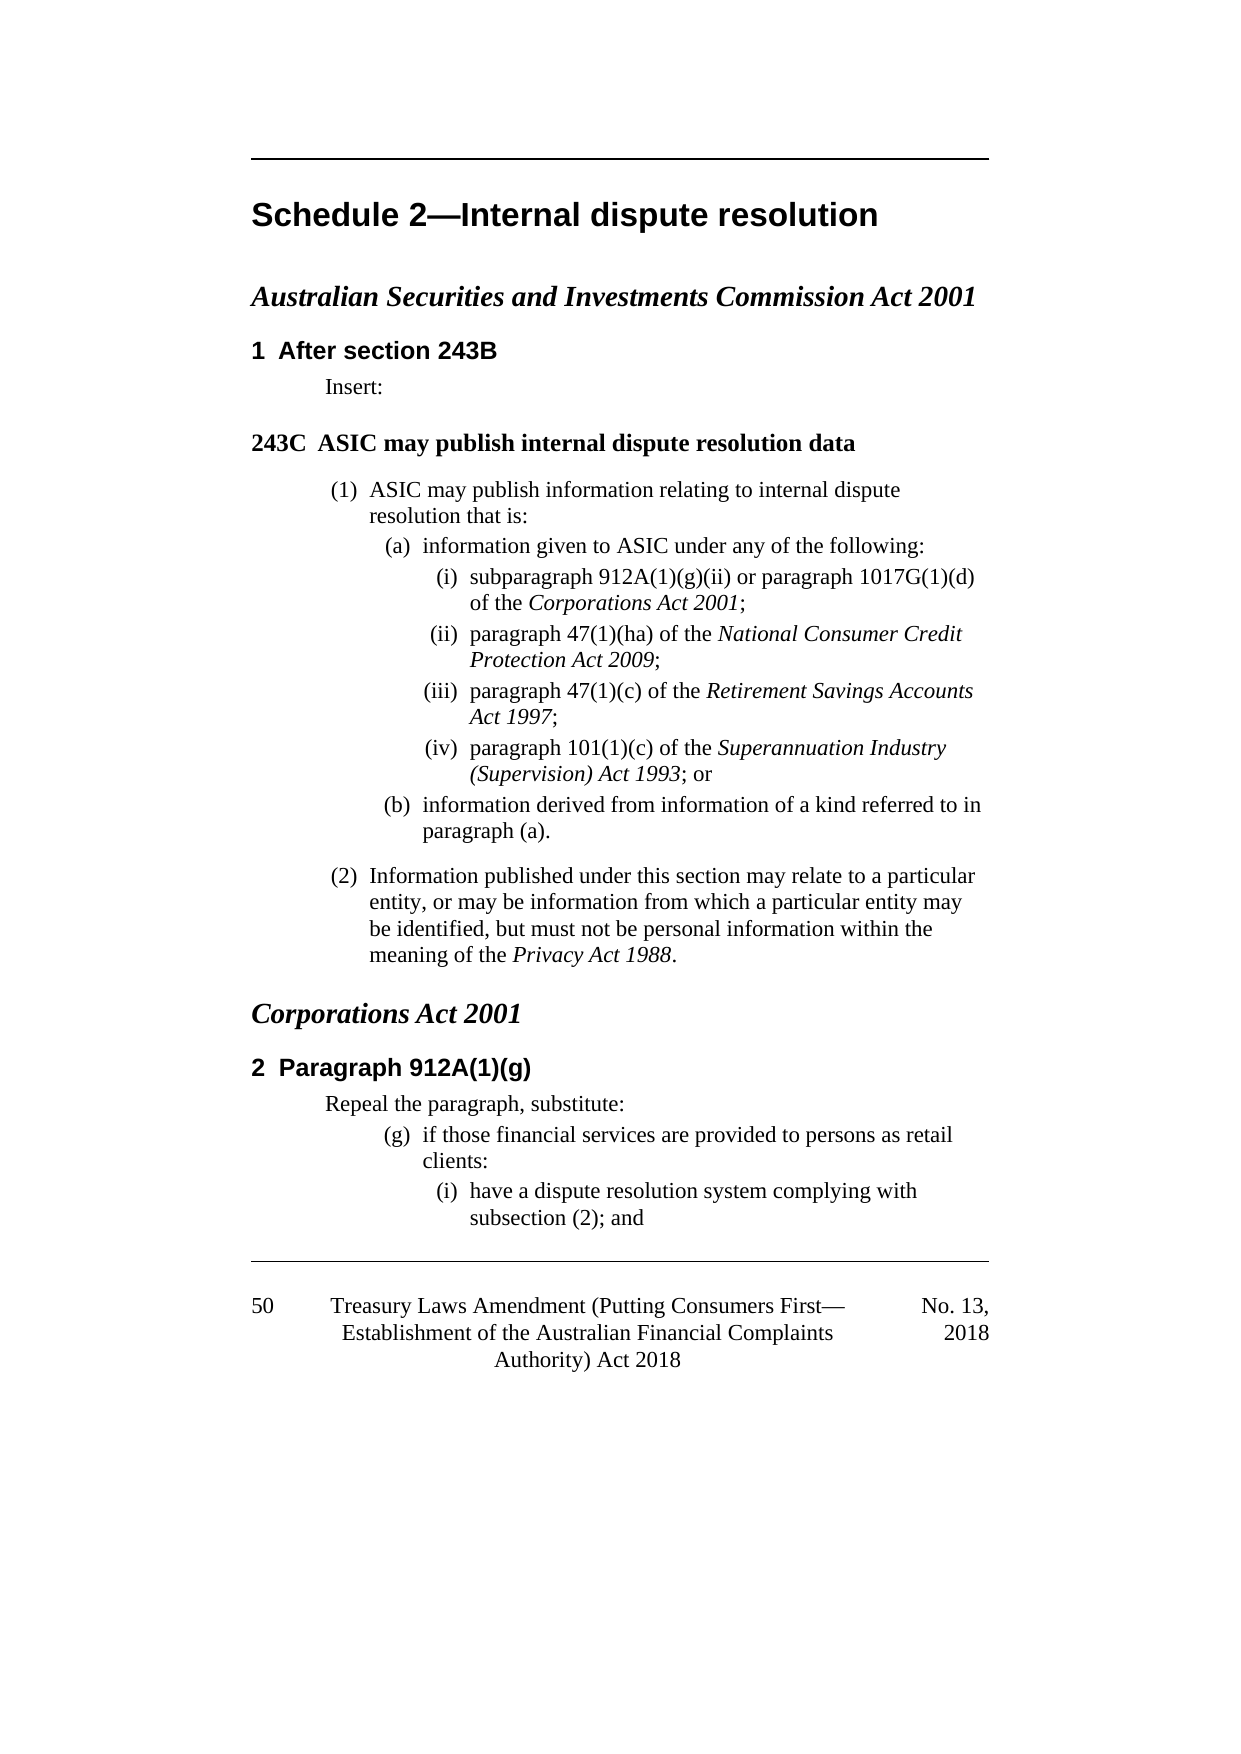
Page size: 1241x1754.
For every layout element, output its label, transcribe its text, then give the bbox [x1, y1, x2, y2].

text (2) Information published under this section may relate to a particular entity, or may be information from which a particular entity may be identified, but must not be personal information within the meaning of the Privacy Act 1988. [251, 862, 989, 967]
text (1) ASIC may publish information relating to internal dispute resolution that is: [251, 476, 989, 528]
text (ii) paragraph 47(1)(ha) of the National Consumer Credit Protection Act 2009; [251, 620, 989, 673]
text Insert: [325, 373, 989, 399]
text (g) if those financial services are provided to persons as retail clients: [251, 1121, 989, 1173]
text Schedule 2—Internal dispute resolution [251, 195, 989, 233]
text 1 After section 243B [251, 336, 989, 364]
text Repeal the paragraph, substitute: [325, 1090, 989, 1117]
text (b) information derived from information of a kind referred to in paragraph (a). [251, 791, 989, 843]
text 243C ASIC may publish internal dispute resolution data [251, 428, 989, 457]
text Corporations Act 2001 [251, 997, 989, 1030]
text (iv) paragraph 101(1)(c) of the Superannuation Industry (Supervision) Act 1993; or [251, 734, 989, 786]
text (i) have a dispute resolution system complying with subsection (2); and [251, 1178, 989, 1230]
text (i) subparagraph 912A(1)(g)(ii) or paragraph 1017G(1)(d) of the Corporations Act 2001; [251, 563, 989, 616]
text (iii) paragraph 47(1)(c) of the Retirement Savings Accounts Act 1997; [251, 677, 989, 729]
text (a) information given to ASIC under any of the following: [251, 533, 989, 559]
text 2 Paragraph 912A(1)(g) [251, 1053, 989, 1082]
text Australian Securities and Investments Commission Act 2001 [251, 279, 989, 313]
